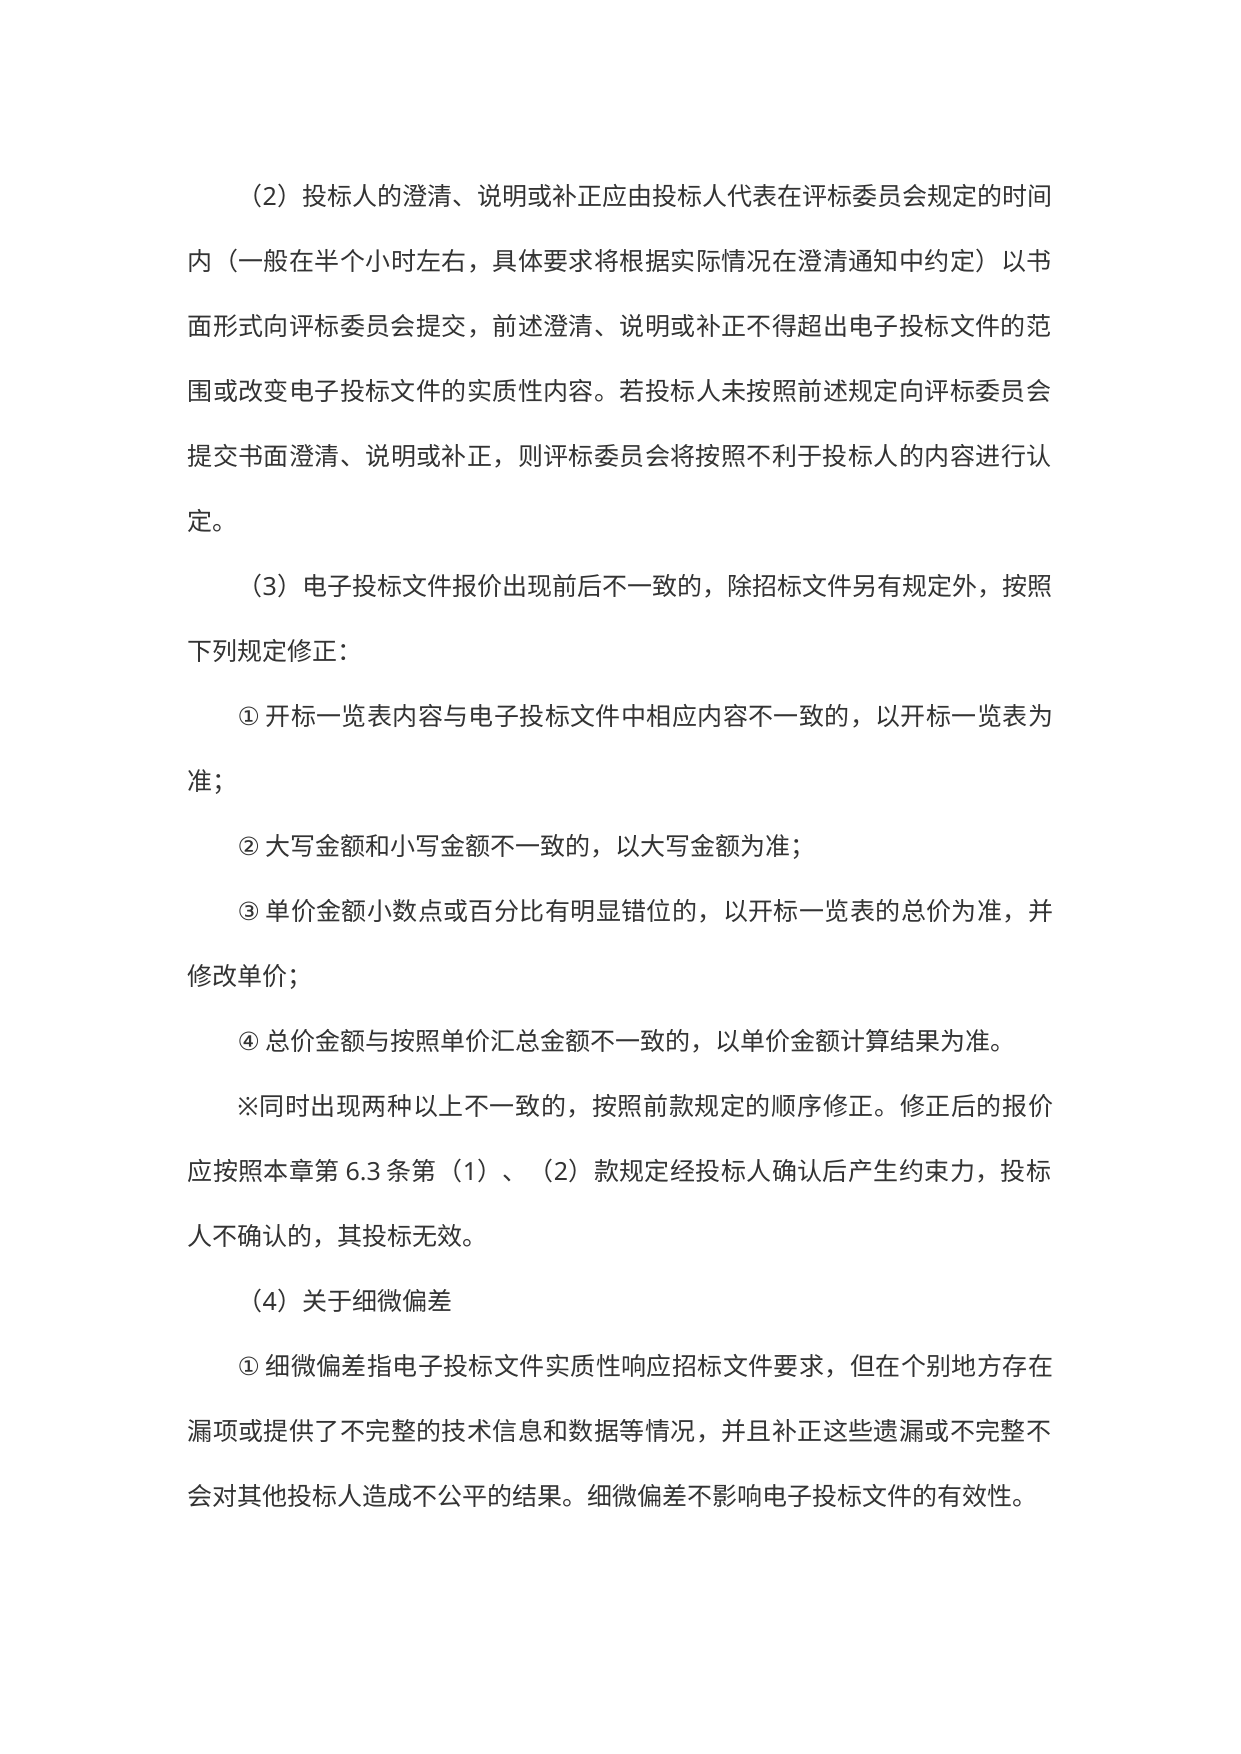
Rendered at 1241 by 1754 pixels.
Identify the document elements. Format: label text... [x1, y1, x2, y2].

text （2）投标人的澄清、说明或补正应由投标人代表在评标委员会规定的时间内（一般在半个小时左右，具体要求将根据实际情况在澄清通知中约定）以书面形式向评标委员会提交，前述澄清、说明或补正不得超出电子投标文件的范围或改变电子投标文件的实质性内容。若投标人未按照前述规定向评标委员会提交书面澄清、说明或补正，则评标委员会将按照不利于投标人的内容进行认定。 [187, 162, 1053, 552]
text ※同时出现两种以上不一致的，按照前款规定的顺序修正。修正后的报价应按照本章第6.3条第（1）、（2）款规定经投标人确认后产生约束力，投标人不确认的，其投标无效。 [187, 1072, 1053, 1267]
text ④总价金额与按照单价汇总金额不一致的，以单价金额计算结果为准。 [187, 1007, 1053, 1072]
text ②大写金额和小写金额不一致的，以大写金额为准； [187, 812, 1053, 877]
text （4）关于细微偏差 [187, 1267, 1053, 1332]
text ③单价金额小数点或百分比有明显错位的，以开标一览表的总价为准，并修改单价； [187, 877, 1053, 1007]
text ①开标一览表内容与电子投标文件中相应内容不一致的，以开标一览表为准； [187, 682, 1053, 812]
text ①细微偏差指电子投标文件实质性响应招标文件要求，但在个别地方存在漏项或提供了不完整的技术信息和数据等情况，并且补正这些遗漏或不完整不会对其他投标人造成不公平的结果。细微偏差不影响电子投标文件的有效性。 [187, 1332, 1053, 1527]
text （3）电子投标文件报价出现前后不一致的，除招标文件另有规定外，按照下列规定修正： [187, 552, 1053, 682]
